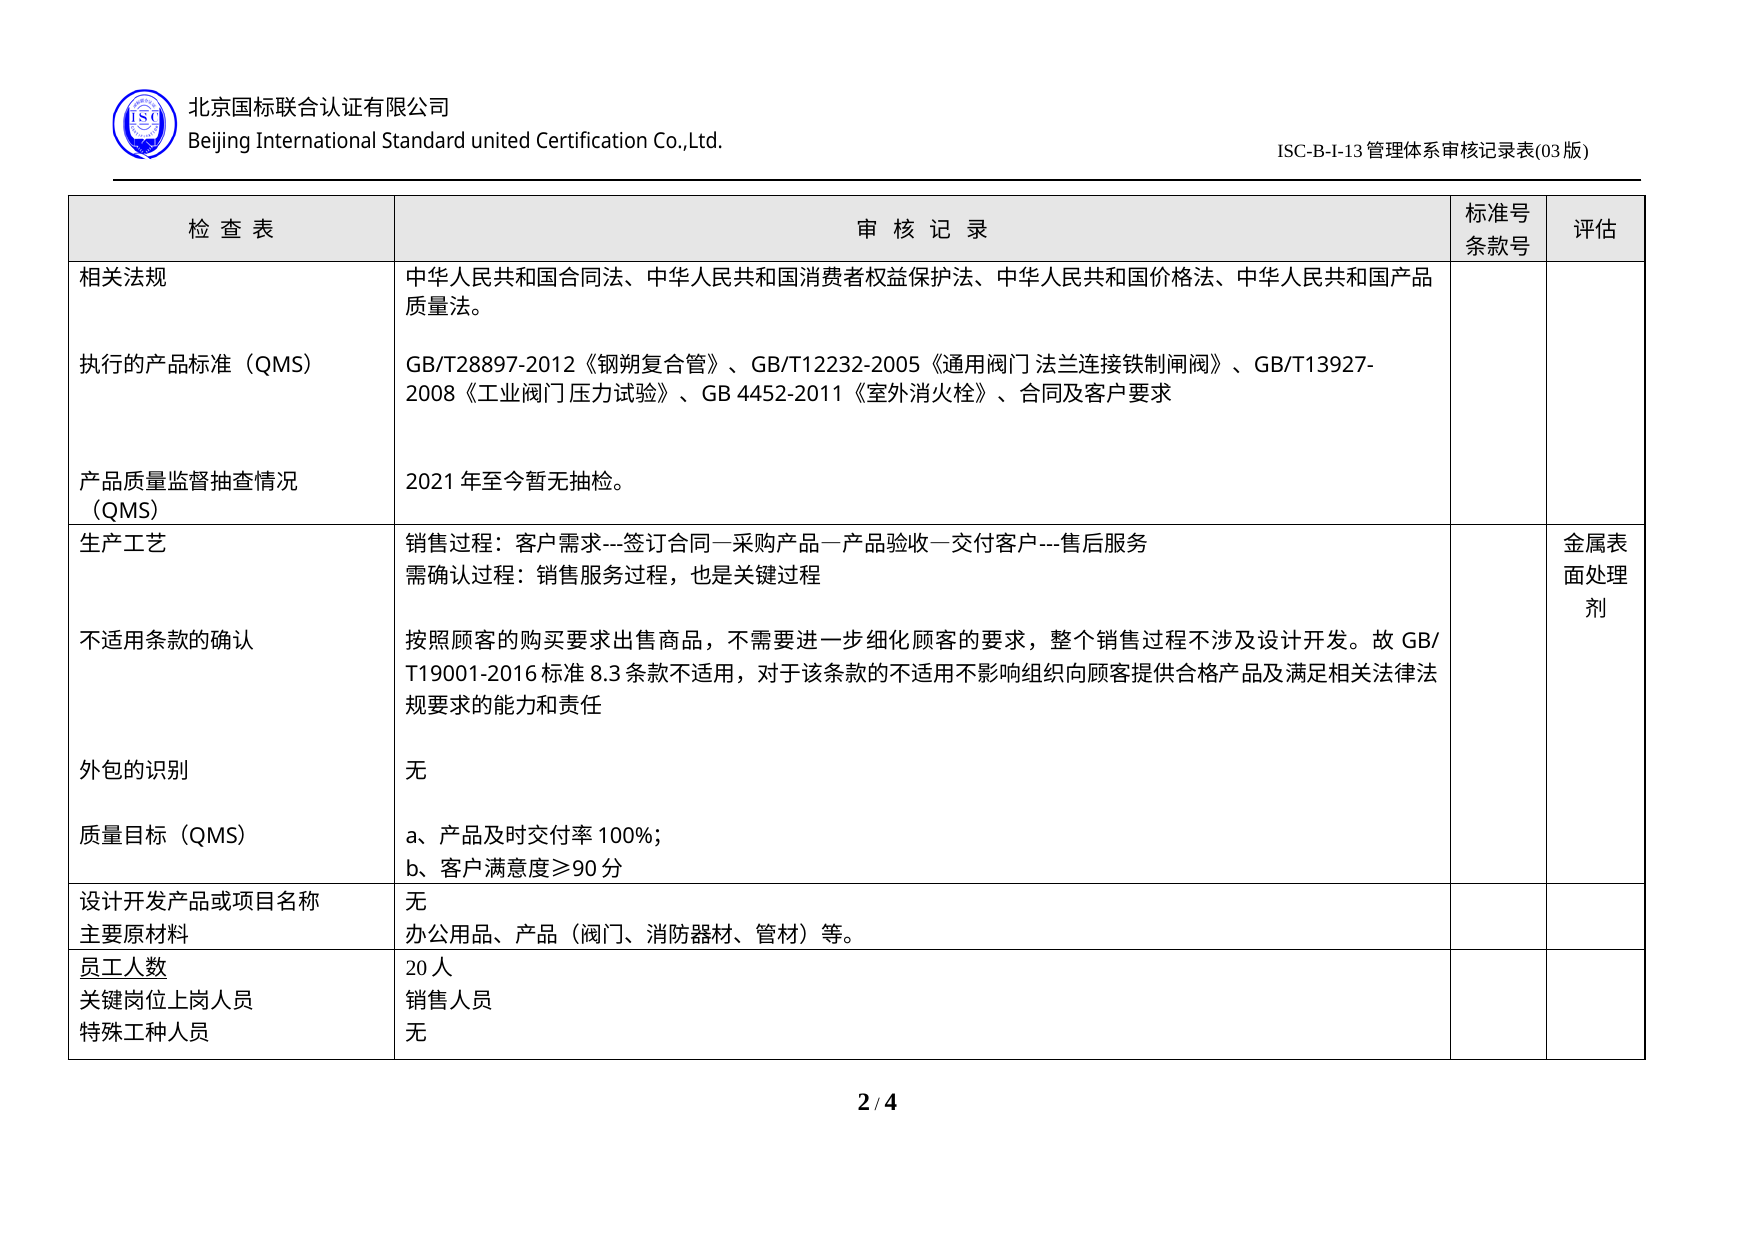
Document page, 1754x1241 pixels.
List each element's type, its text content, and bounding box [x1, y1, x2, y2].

table_cell [1547, 950, 1644, 1059]
table_header 检 查 表 [69, 196, 394, 261]
table_cell [1451, 950, 1546, 1059]
table_cell [1451, 262, 1546, 524]
table_cell 销售过程：客户需求---签订合同—采购产品—产品验收—交付客户---售后服务 需确认过程：销售服务过程，也是关键过程 按照顾客的购买要求出售商品，不需要进一步细化顾客的要求，整个销售过程不涉及设计开发。故GB/T19001-2016标准8.3条款不适用，对于该条款的不适用不影响组织向顾客提供合格产品及满足相关法律法规要求的能力和责任 无 a、产品及时交付率100%； b、客户满意度≥90分 [395, 525, 1450, 883]
table_cell [1547, 262, 1644, 524]
table_header 审 核 记 录 [395, 196, 1450, 261]
table_cell 金属表面处理剂 [1547, 525, 1644, 883]
picture [112, 89, 180, 158]
table_cell 生产工艺 不适用条款的确认 外包的识别 质量目标（QMS） [69, 525, 394, 883]
table_cell 设计开发产品或项目名称 主要原材料 [69, 884, 394, 949]
table_cell 相关法规 执行的产品标准（QMS） 产品质量监督抽查情况（QMS） [69, 262, 394, 524]
table_header 评估 [1547, 196, 1644, 261]
table_cell [1547, 884, 1644, 949]
table_cell 员工人数 关键岗位上岗人员 特殊工种人员 [69, 950, 394, 1059]
table_header 标准号 条款号 [1451, 196, 1546, 261]
table_cell 20人 销售人员 无 [395, 950, 1450, 1059]
table_cell 中华人民共和国合同法、中华人民共和国消费者权益保护法、中华人民共和国价格法、中华人民共和国产品质量法。 GB/T28897-2012《钢朔复合管》、GB/T12232-2005《通用阀门 法兰连接铁制闸阀》、GB/T13927-2008《工业阀门 压力试验》、GB 4452-2011《室外消火栓》、合同及客户要求 2021年至今暂无抽检。 [395, 262, 1450, 524]
table_cell [1451, 884, 1546, 949]
table_cell 无 办公用品、产品（阀门、消防器材、管材）等。 [395, 884, 1450, 949]
table_cell [1451, 525, 1546, 883]
